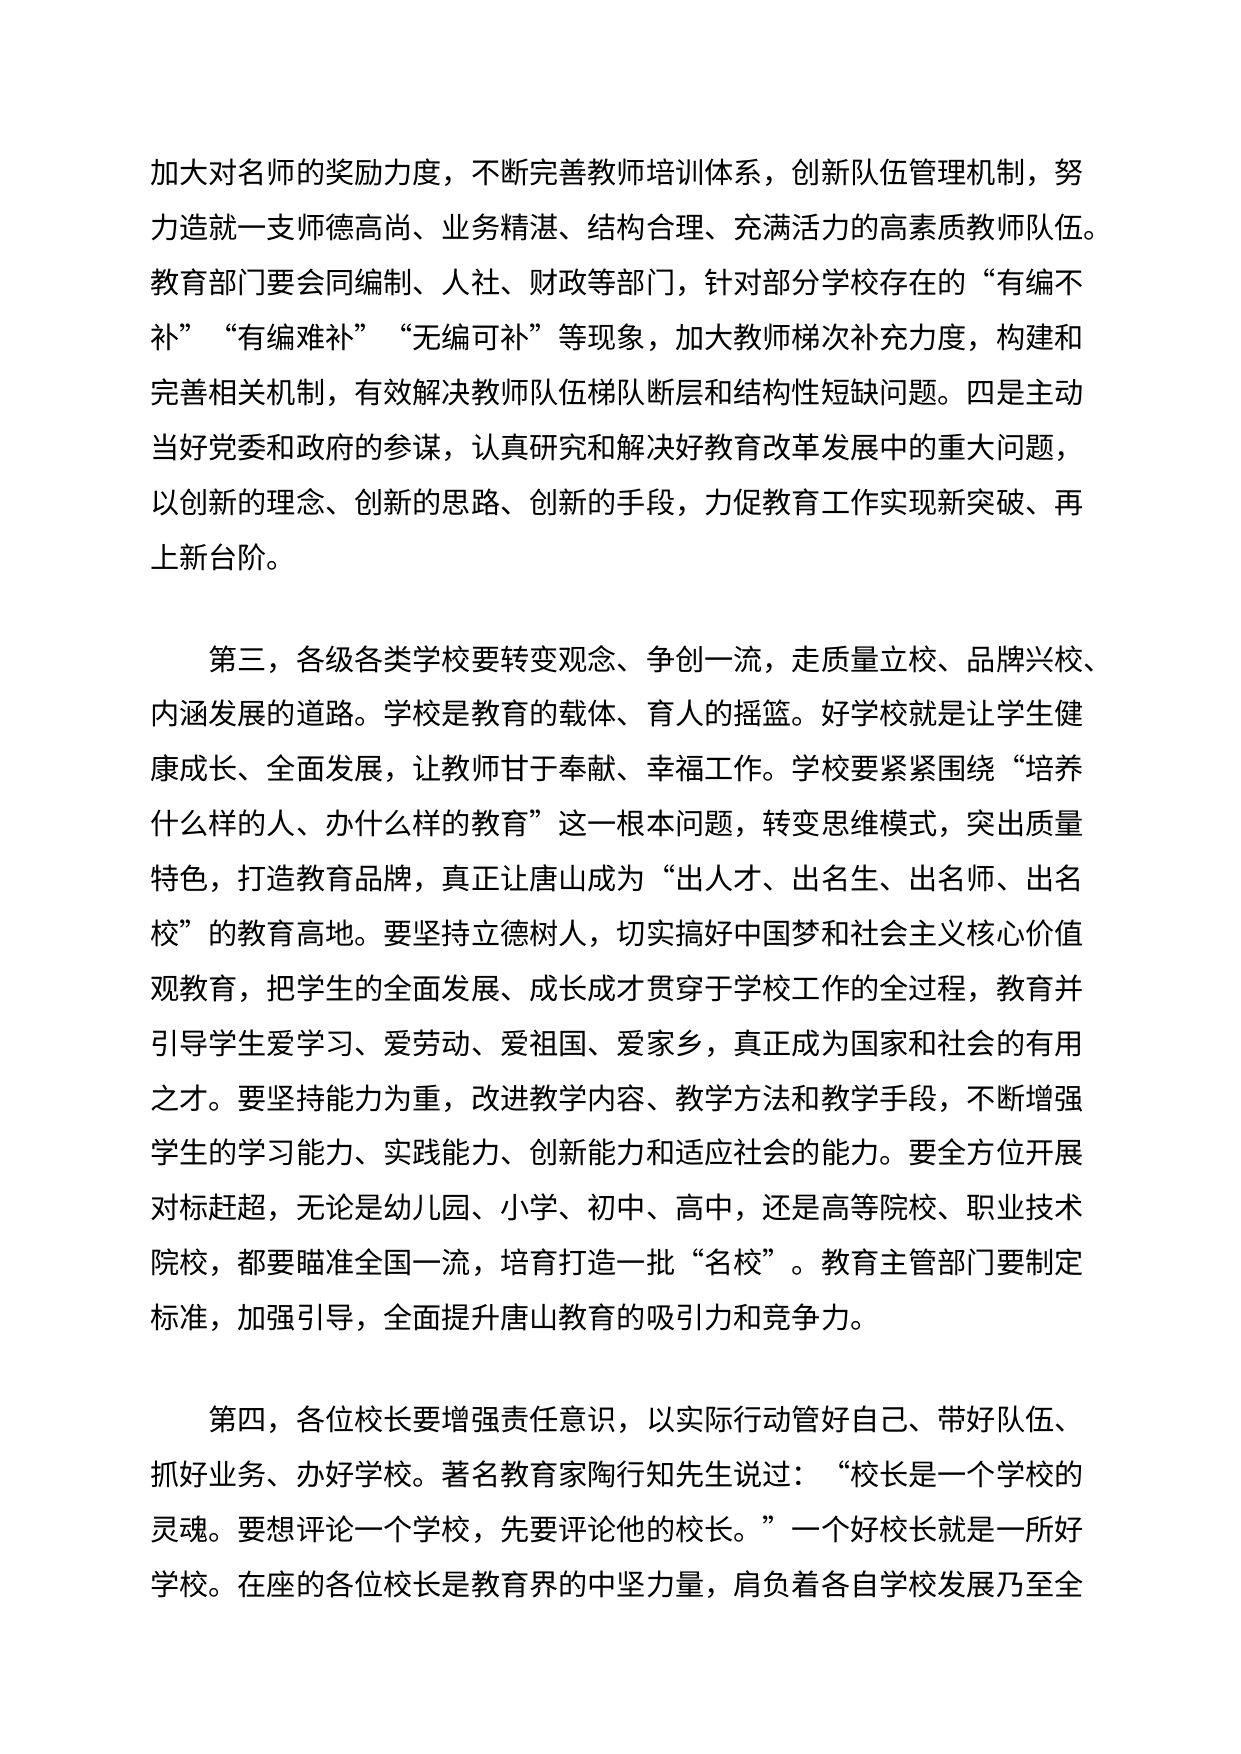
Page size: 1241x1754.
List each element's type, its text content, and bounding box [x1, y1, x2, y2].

text 第三，各级各类学校要转变观念、争创一流，走质量立校、品牌兴校、内涵发展的道路。学校是教育的载体、育人的摇篮。好学校就是让学生健康成长、全面发展，让教师甘于奉献、幸福工作。学校要紧紧围绕“培养什么样的人、办什么样的教育”这一根本问题，转变思维模式，突出质量特色，打造教育品牌，真正让唐山成为“出人才、出名生、出名师、出名校”的教育高地。要坚持立德树人，切实搞好中国梦和社会主义核心价值观教育，把学生的全面发展、成长成才贯穿于学校工作的全过程，教育并引导学生爱学习、爱劳动、爱祖国、爱家乡，真正成为国家和社会的有用之才。要坚持能力为重，改进教学内容、教学方法和教学手段，不断增强学生的学习能力、实践能力、创新能力和适应社会的能力。要全方位开展对标赶超，无论是幼儿园、小学、初中、高中，还是高等院校、职业技术院校，都要瞄准全国一流，培育打造一批“名校”。教育主管部门要制定标准，加强引导，全面提升唐山教育的吸引力和竞争力。 [150, 636, 1090, 1337]
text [150, 150, 1090, 577]
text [150, 1397, 1090, 1603]
